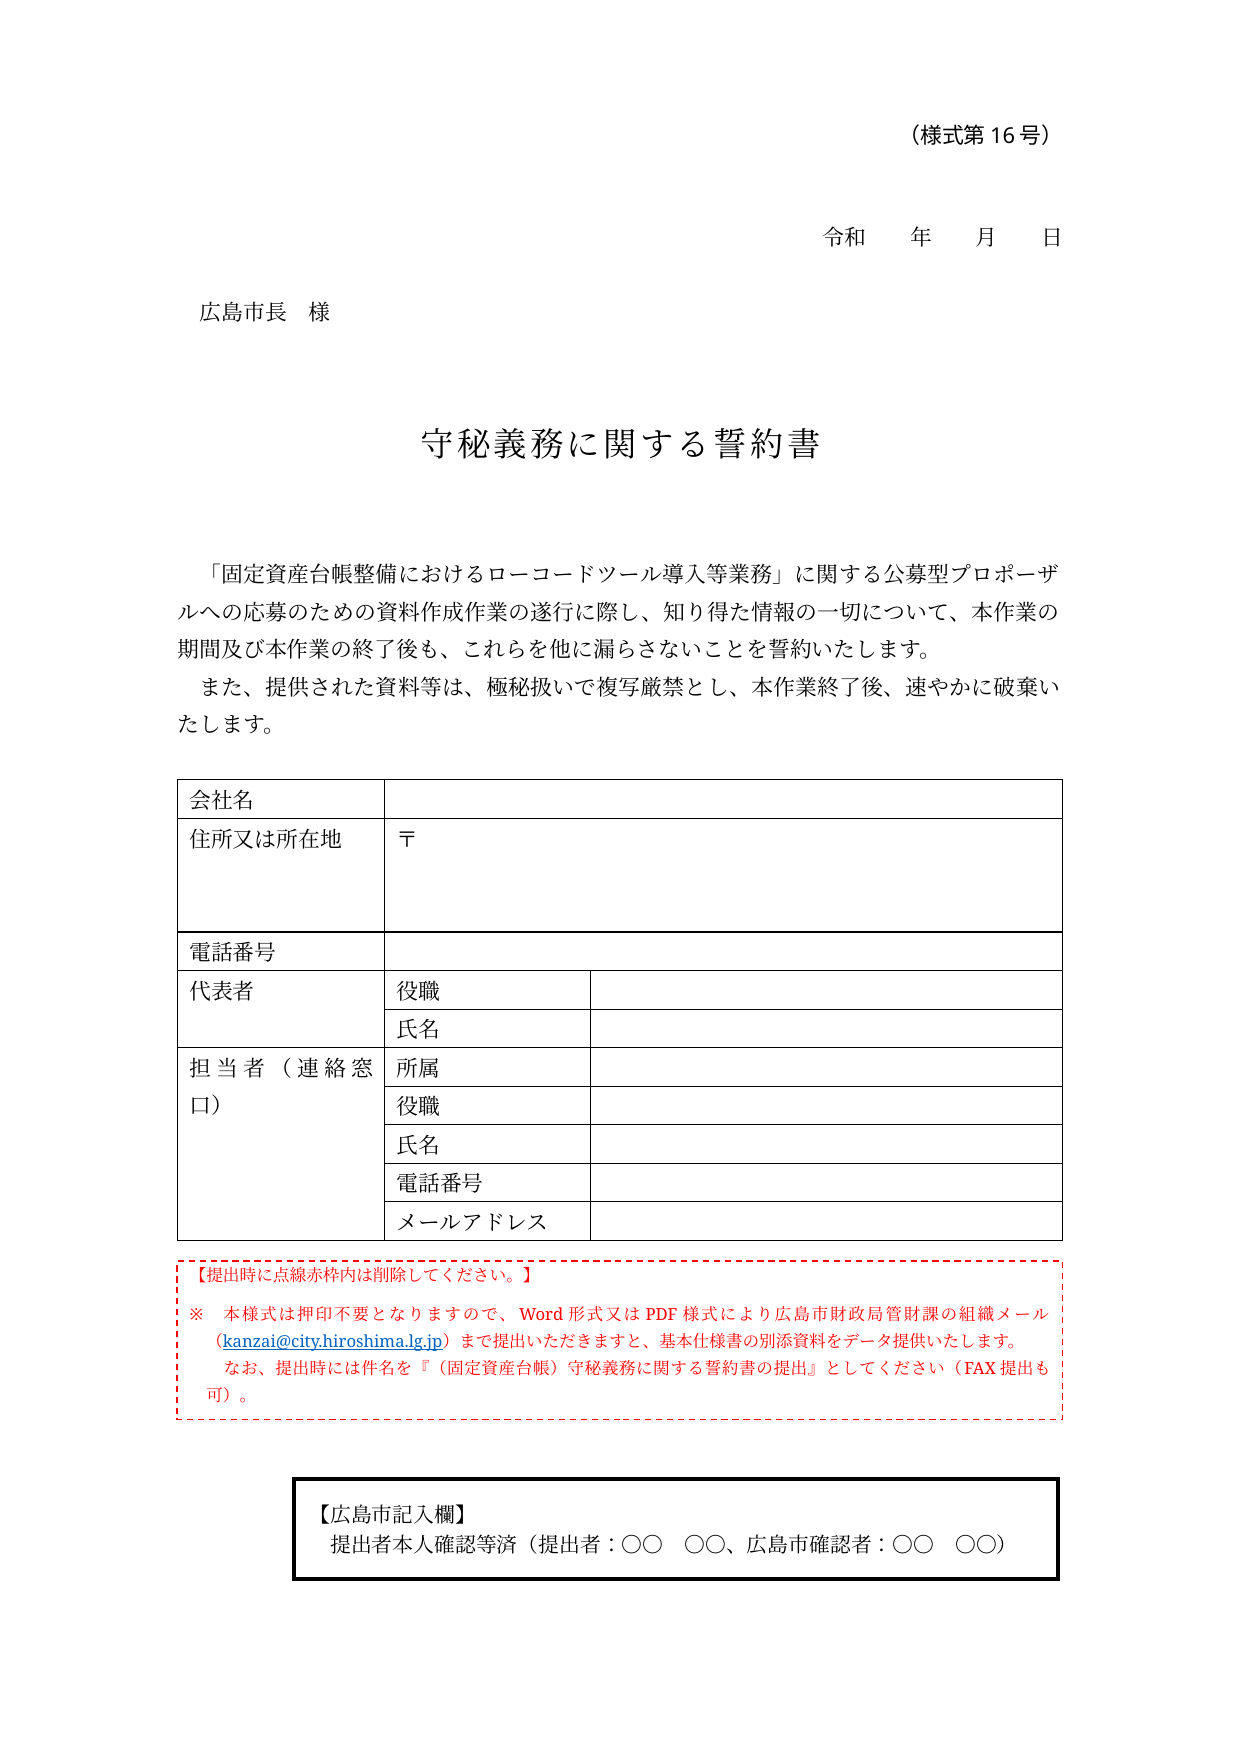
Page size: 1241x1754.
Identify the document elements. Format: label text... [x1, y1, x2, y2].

text 守秘義務に関する誓約書 [177, 404, 1063, 479]
text また、提供された資料等は、極秘扱いで複写厳禁とし、本作業終了後、速やかに破棄いたします。 [177, 667, 1063, 742]
table_cell 担当者（連絡窓口） [178, 1048, 384, 1240]
table_cell 氏名 [385, 1125, 590, 1163]
table_cell 役職 [385, 1087, 590, 1124]
table_cell [591, 971, 1062, 1008]
table_cell 電話番号 [385, 1164, 590, 1201]
table_cell 電話番号 [178, 933, 384, 970]
table_cell 役職 [385, 971, 590, 1008]
text 令和 年 月 日 [177, 217, 1063, 254]
table_cell 代表者 [178, 971, 384, 1047]
table_cell [591, 1202, 1062, 1240]
table_header 会社名 [178, 780, 384, 818]
table_cell [591, 1125, 1062, 1163]
table_cell [591, 1087, 1062, 1124]
table_cell [591, 1048, 1062, 1086]
table_cell 〒 [385, 819, 1062, 931]
table_cell [385, 933, 1062, 970]
text 広島市長 様 [177, 292, 1063, 329]
table_cell [591, 1010, 1062, 1047]
table_header [385, 780, 1062, 818]
table_cell 氏名 [385, 1010, 590, 1047]
table_cell メールアドレス [385, 1202, 590, 1240]
table_cell 所属 [385, 1048, 590, 1086]
table_cell 住所又は所在地 [178, 819, 384, 931]
table_cell [591, 1164, 1062, 1201]
text 「固定資産台帳整備におけるローコードツール導入等業務」に関する公募型プロポーザルへの応募のための資料作成作業の遂行に際し、知り得た情報の一切について、本作業の期間及び本作業の終了後も、これらを他に漏らさないことを誓約いたします。 [177, 554, 1063, 667]
